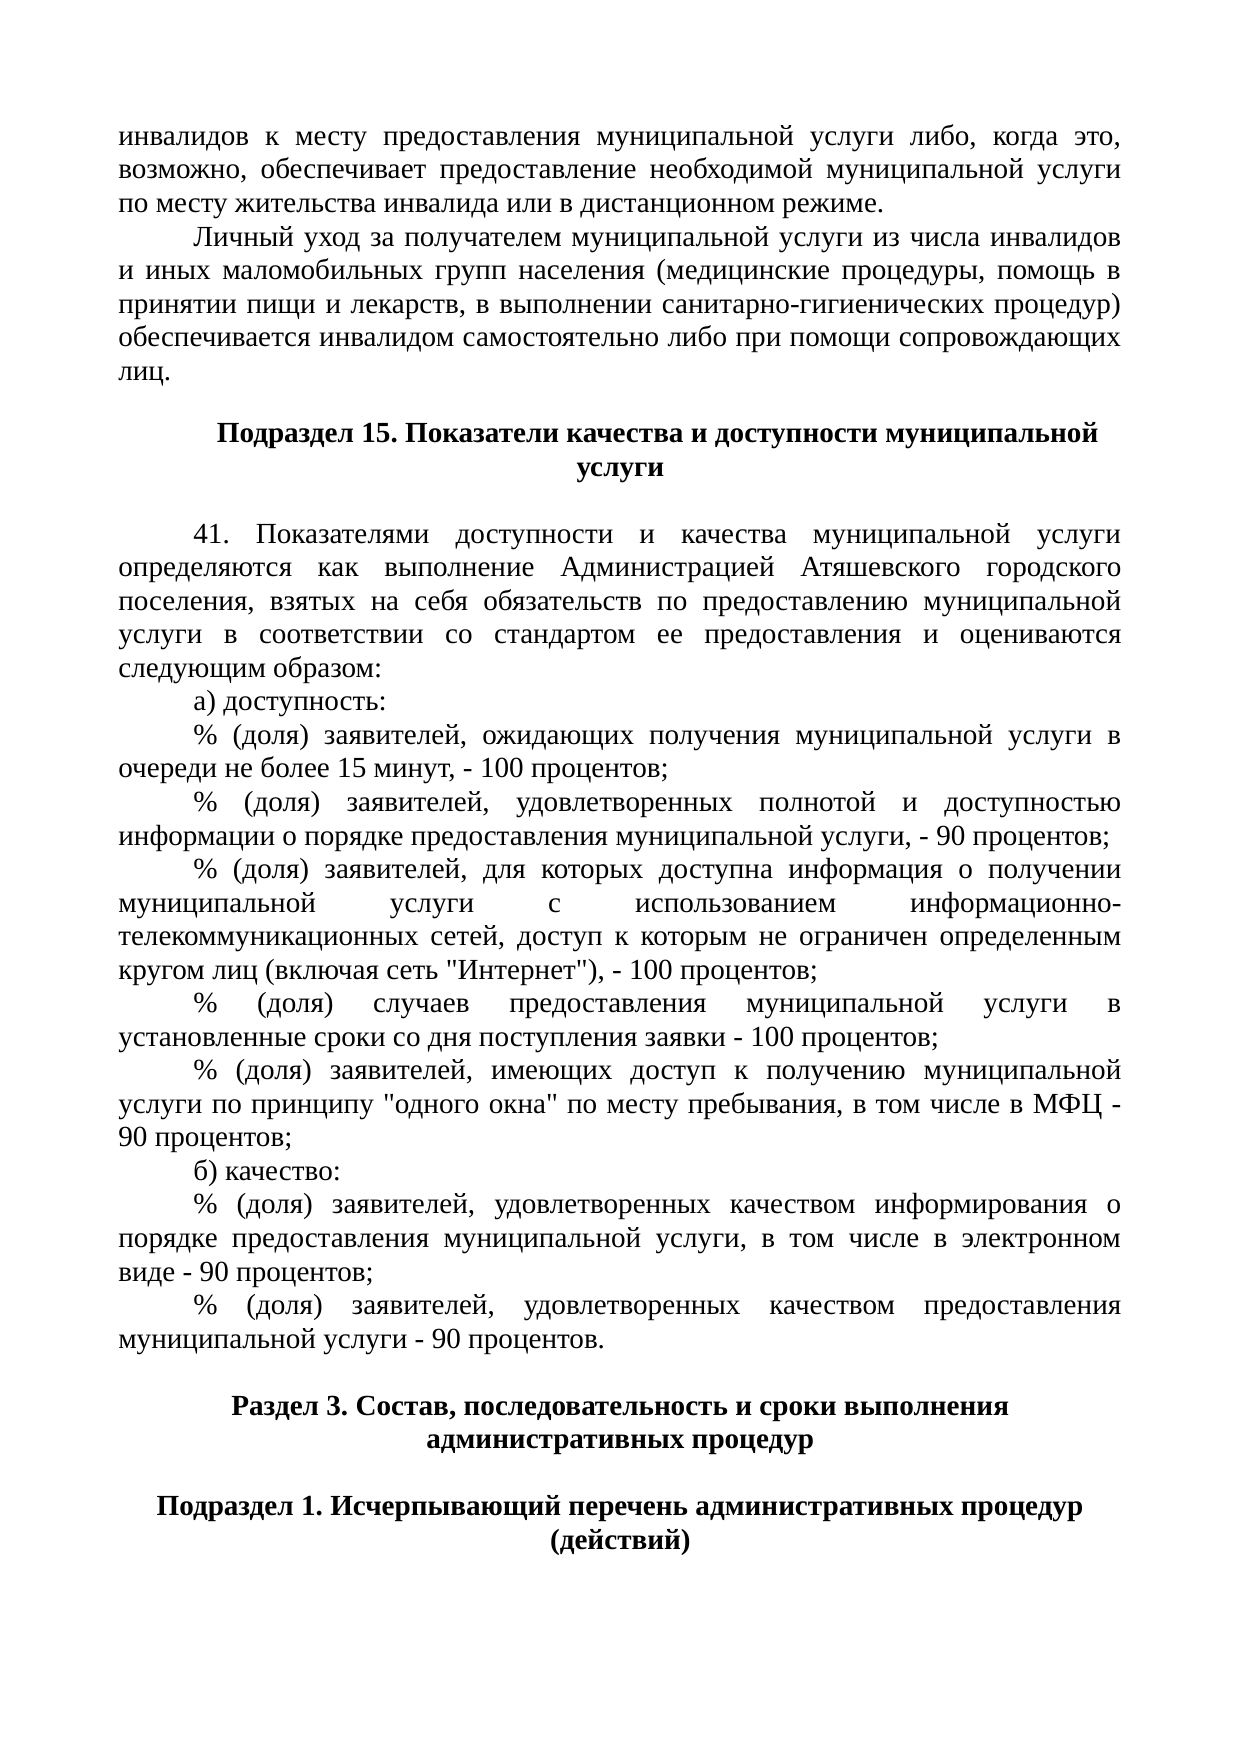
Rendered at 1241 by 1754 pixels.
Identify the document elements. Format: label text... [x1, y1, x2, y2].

text % (доля) заявителей, имеющих доступ к получению муниципальной услуги по принципу "одного окна" по месту пребывания, в том числе в МФЦ - 90 процентов; [118, 1052, 1122, 1153]
text Подраздел 15. Показатели качества и доступности муниципальной услуги [118, 415, 1122, 482]
text б) качество: [118, 1153, 1122, 1187]
text % (доля) заявителей, удовлетворенных полнотой и доступностью информации о порядке предоставления муниципальной услуги, - 90 процентов; [118, 784, 1122, 851]
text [118, 118, 1122, 219]
text % (доля) случаев предоставления муниципальной услуги в установленные сроки со дня поступления заявки - 100 процентов; [118, 985, 1122, 1052]
text % (доля) заявителей, для которых доступна информация о получении муниципальной услуги с использованием информационно-телекоммуникационных сетей, доступ к которым не ограничен определенным кругом лиц (включая сеть "Интернет"), - 100 процентов; [118, 851, 1122, 985]
text Подраздел 1. Исчерпывающий перечень административных процедур (действий) [118, 1488, 1122, 1556]
text Раздел 3. Состав, последовательность и сроки выполнения административных процедур [118, 1388, 1122, 1455]
text Личный уход за получателем муниципальной услуги из числа инвалидов и иных маломобильных групп населения (медицинские процедуры, помощь в принятии пищи и лекарств, в выполнении санитарно-гигиенических процедур) обеспечивается инвалидом самостоятельно либо при помощи сопровождающих лиц. [118, 219, 1122, 386]
text % (доля) заявителей, удовлетворенных качеством информирования о порядке предоставления муниципальной услуги, в том числе в электронном виде - 90 процентов; [118, 1187, 1122, 1287]
text % (доля) заявителей, удовлетворенных качеством предоставления муниципальной услуги - 90 процентов. [118, 1287, 1122, 1354]
text % (доля) заявителей, ожидающих получения муниципальной услуги в очереди не более 15 минут, - 100 процентов; [118, 717, 1122, 784]
text 41. Показателями доступности и качества муниципальной услуги определяются как выполнение Администрацией Атяшевского городского поселения, взятых на себя обязательств по предоставлению муниципальной услуги в соответствии со стандартом ее предоставления и оцениваются следующим образом: [118, 516, 1122, 683]
text а) доступность: [118, 683, 1122, 717]
